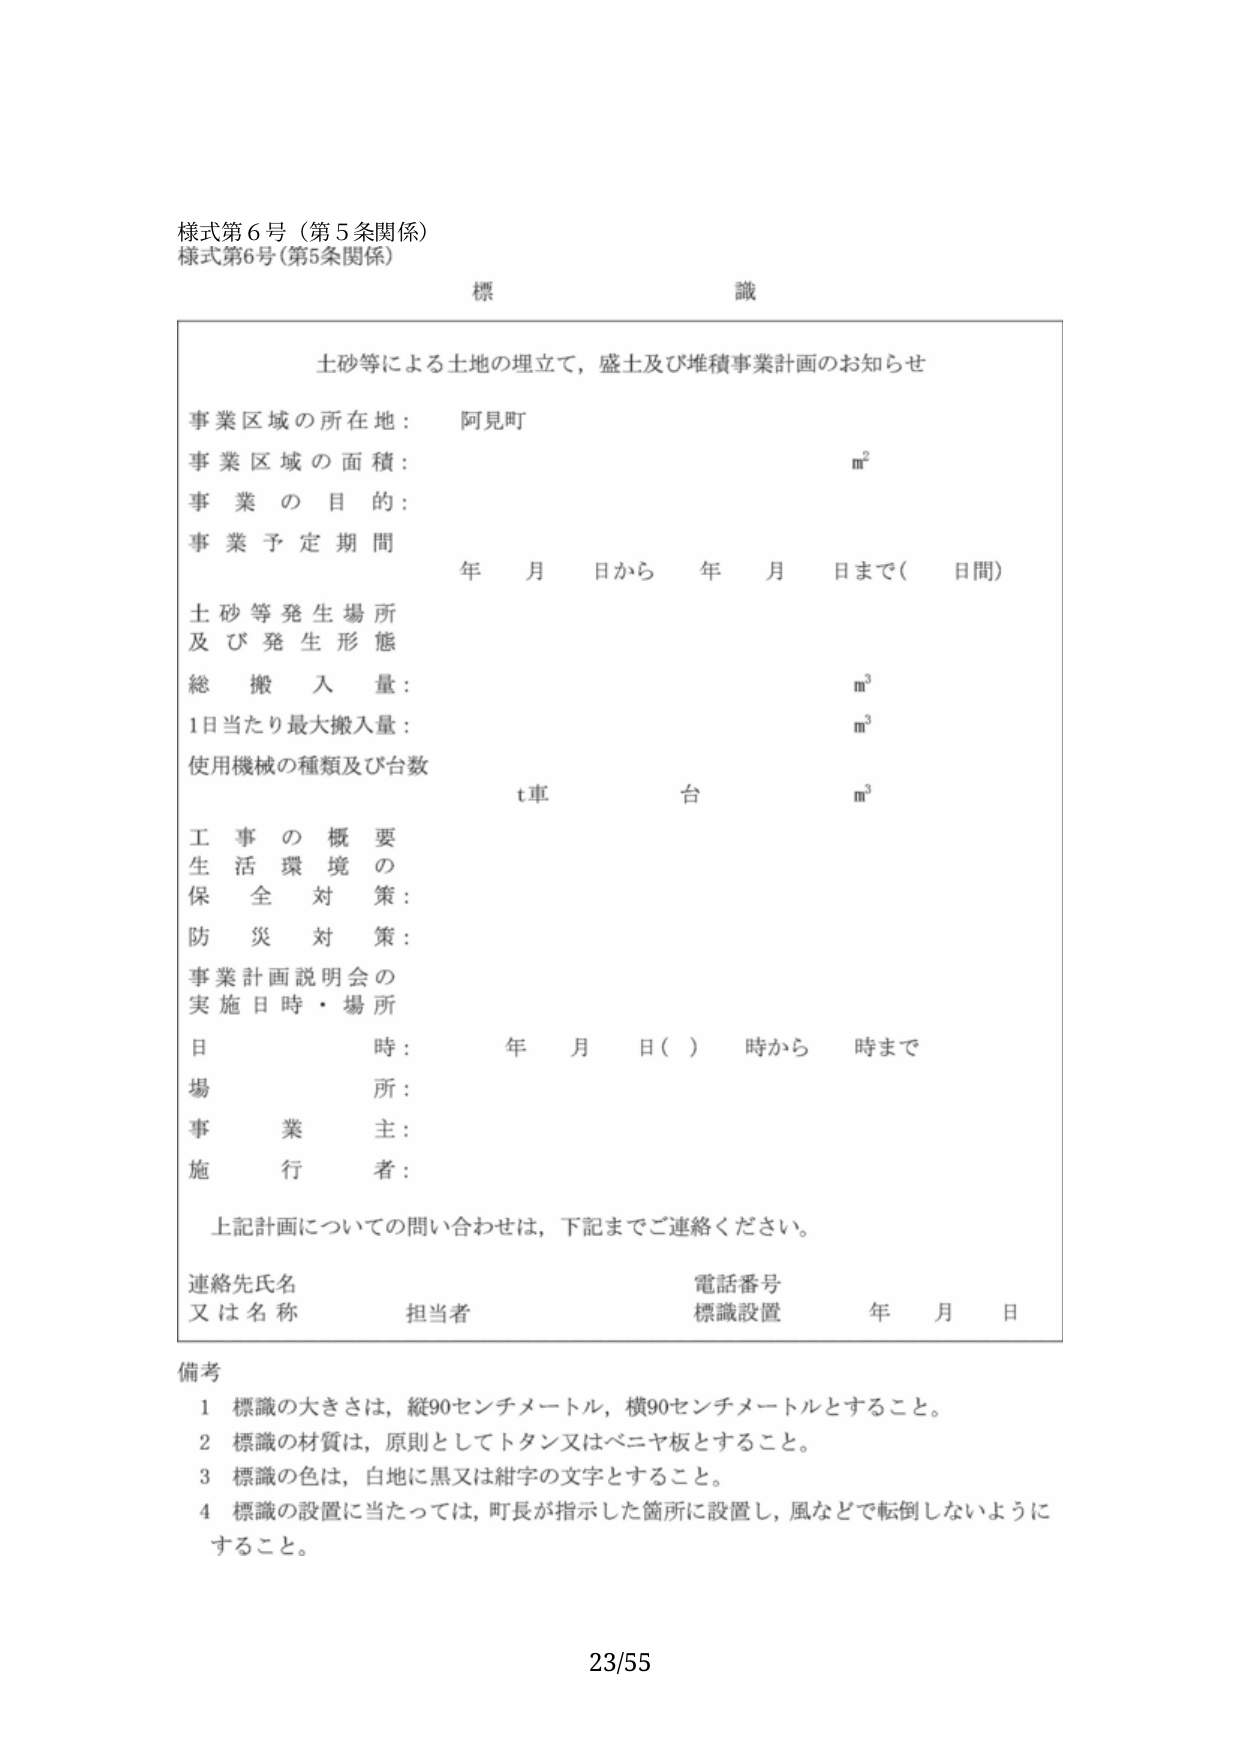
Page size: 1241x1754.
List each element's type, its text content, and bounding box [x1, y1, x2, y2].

text 様式第６号（第５条関係） [177, 208, 1063, 246]
picture [177, 246, 1063, 1556]
